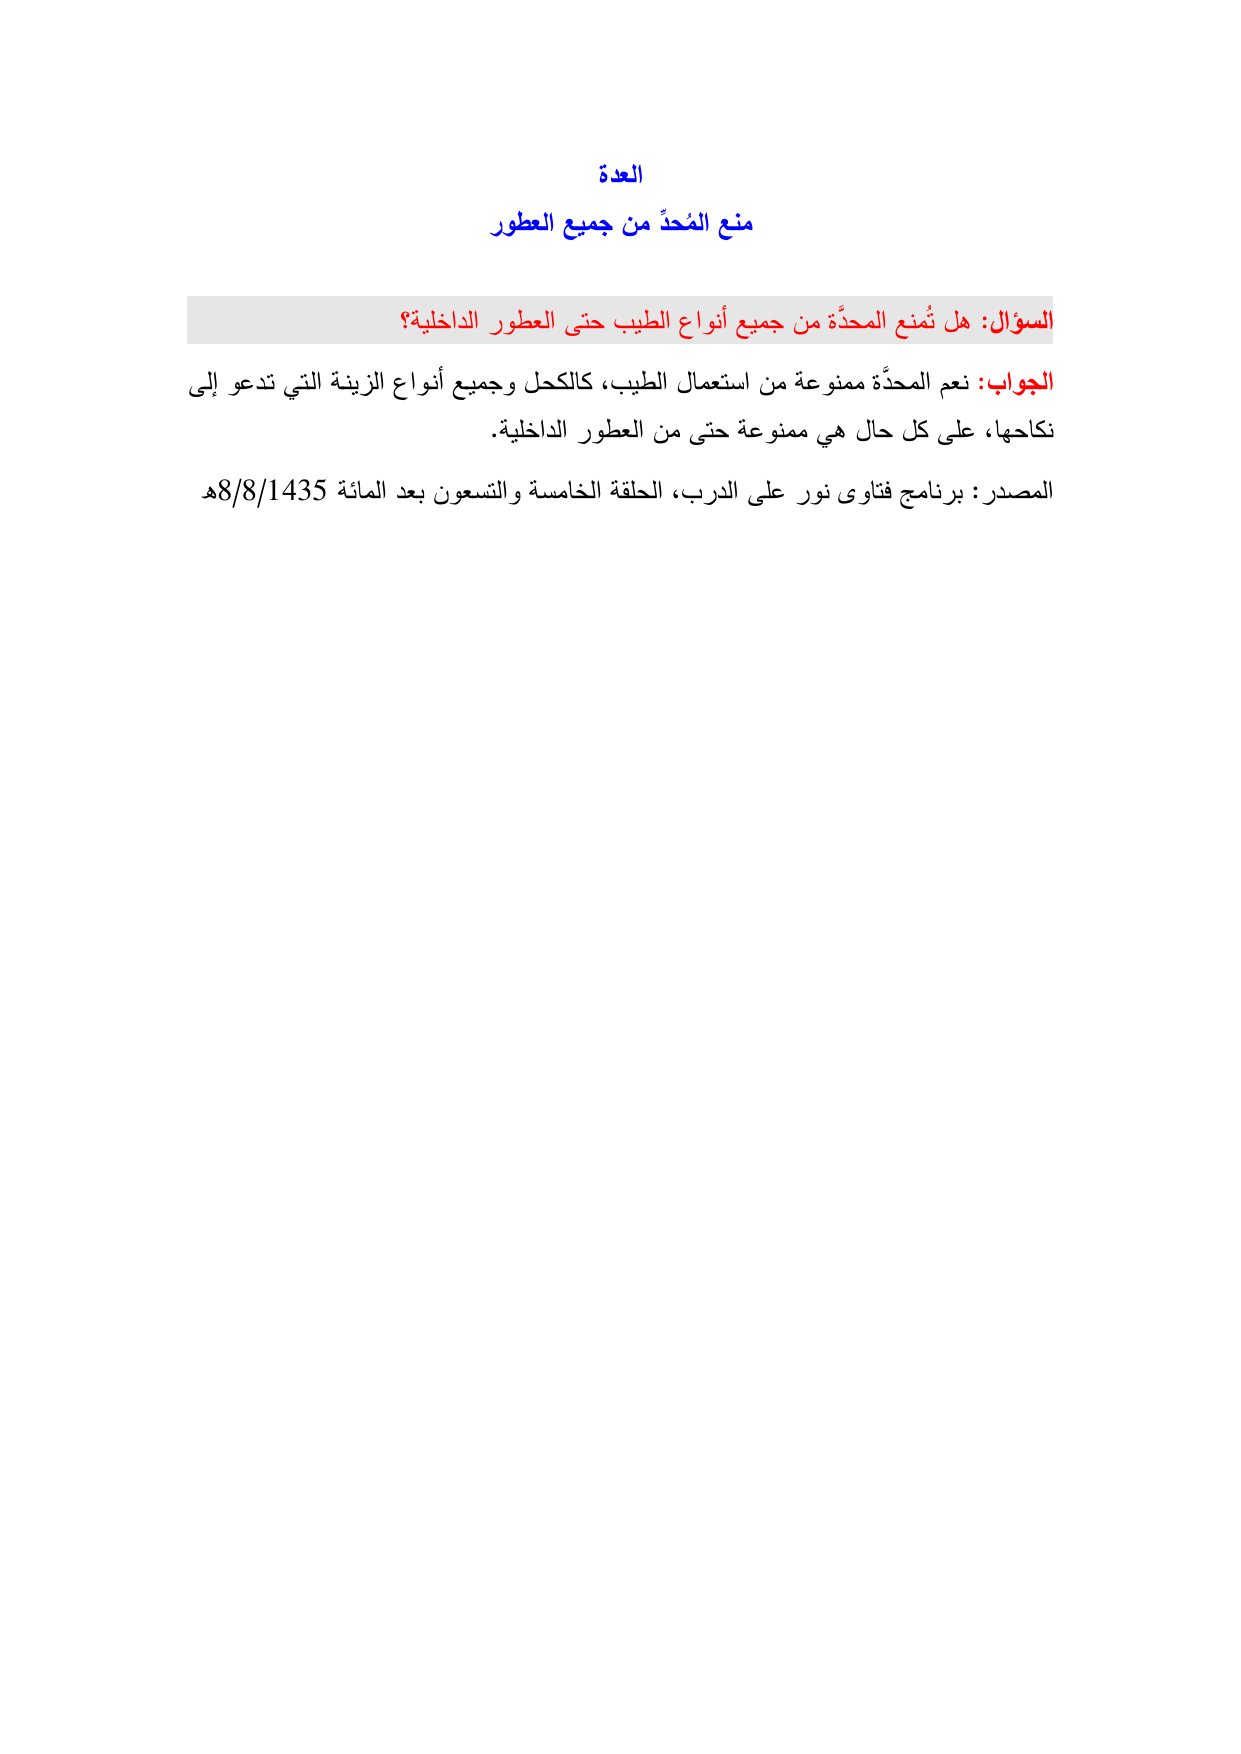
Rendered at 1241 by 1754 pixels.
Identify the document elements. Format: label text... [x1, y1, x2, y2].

title منع المُحدِّ من جميع العطور [187, 198, 1053, 247]
text المصدر: برنامج فتاوى نور على الدرب، الحلقة الخامسة والتسعون بعد المائة 8/8/1435ه [187, 466, 1053, 514]
text السؤال: هل تُمنع المحدَّة من جميع أنواع الطيب حتى العطور الداخلية؟ [187, 296, 1053, 344]
text الجواب: نعم المحدَّة ممنوعة من استعمال الطيب، كالكحل وجميع أنواع الزينة التي تدعو إلى نكاحها، على كل حال هي ممنوعة حتى من العطور الداخلية. [187, 357, 1053, 453]
title العدة [187, 150, 1053, 198]
